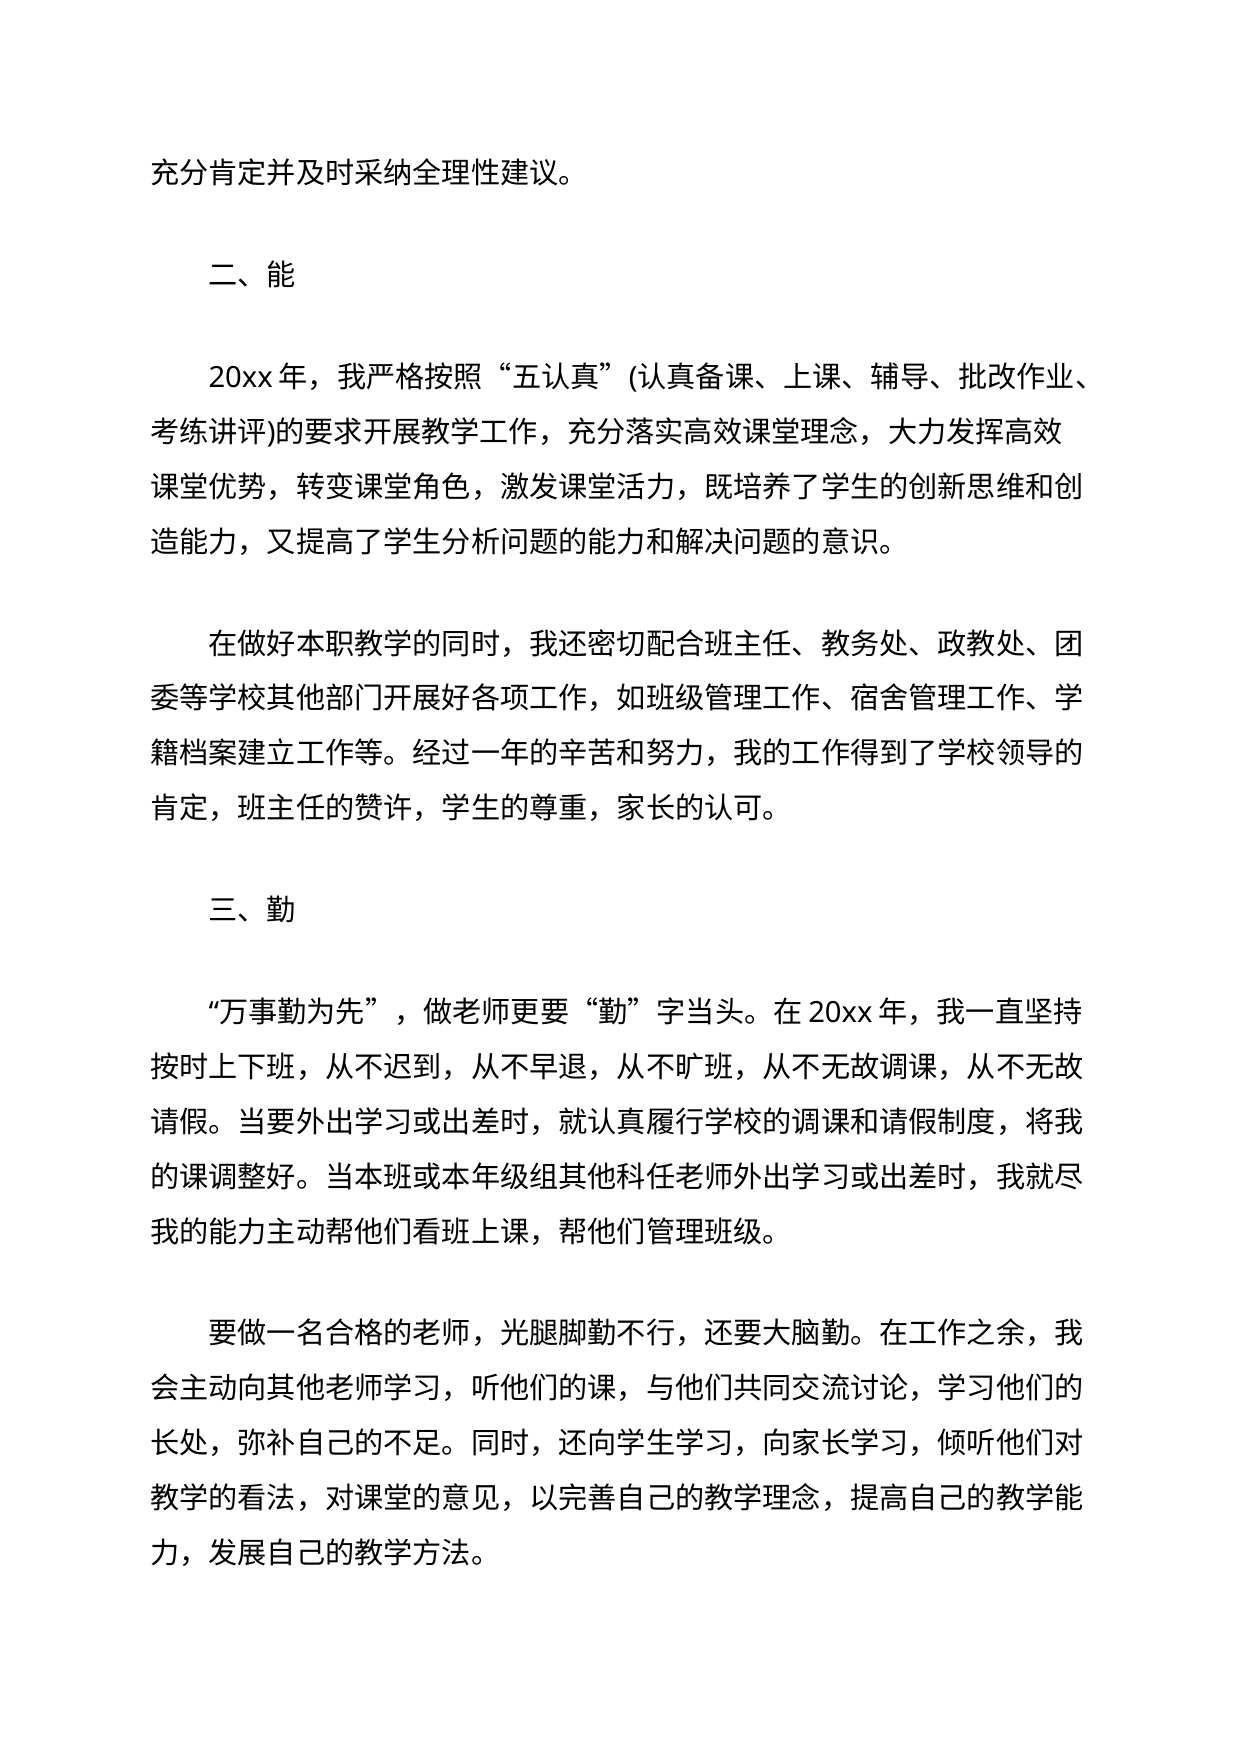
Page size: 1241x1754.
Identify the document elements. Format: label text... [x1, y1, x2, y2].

text 要做一名合格的老师，光腿脚勤不行，还要大脑勤。在工作之余，我会主动向其他老师学习，听他们的课，与他们共同交流讨论，学习他们的长处，弥补自己的不足。同时，还向学生学习，向家长学习，倾听他们对教学的看法，对课堂的意见，以完善自己的教学理念，提高自己的教学能力，发展自己的教学方法。 [150, 1310, 1090, 1572]
text 三、勤 [150, 887, 1090, 929]
text 在做好本职教学的同时，我还密切配合班主任、教务处、政教处、团委等学校其他部门开展好各项工作，如班级管理工作、宿舍管理工作、学籍档案建立工作等。经过一年的辛苦和努力，我的工作得到了学校领导的肯定，班主任的赞许，学生的尊重，家长的认可。 [150, 620, 1090, 827]
text 二、能 [150, 252, 1090, 294]
text 20xx年，我严格按照“五认真”(认真备课、上课、辅导、批改作业、考练讲评)的要求开展教学工作，充分落实高效课堂理念，大力发挥高效课堂优势，转变课堂角色，激发课堂活力，既培养了学生的创新思维和创造能力，又提高了学生分析问题的能力和解决问题的意识。 [150, 353, 1090, 561]
text “万事勤为先”，做老师更要“勤”字当头。在20xx年，我一直坚持按时上下班，从不迟到，从不早退，从不旷班，从不无故调课，从不无故请假。当要外出学习或出差时，就认真履行学校的调课和请假制度，将我的课调整好。当本班或本年级组其他科任老师外出学习或出差时，我就尽我的能力主动帮他们看班上课，帮他们管理班级。 [150, 988, 1090, 1250]
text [150, 150, 1090, 192]
